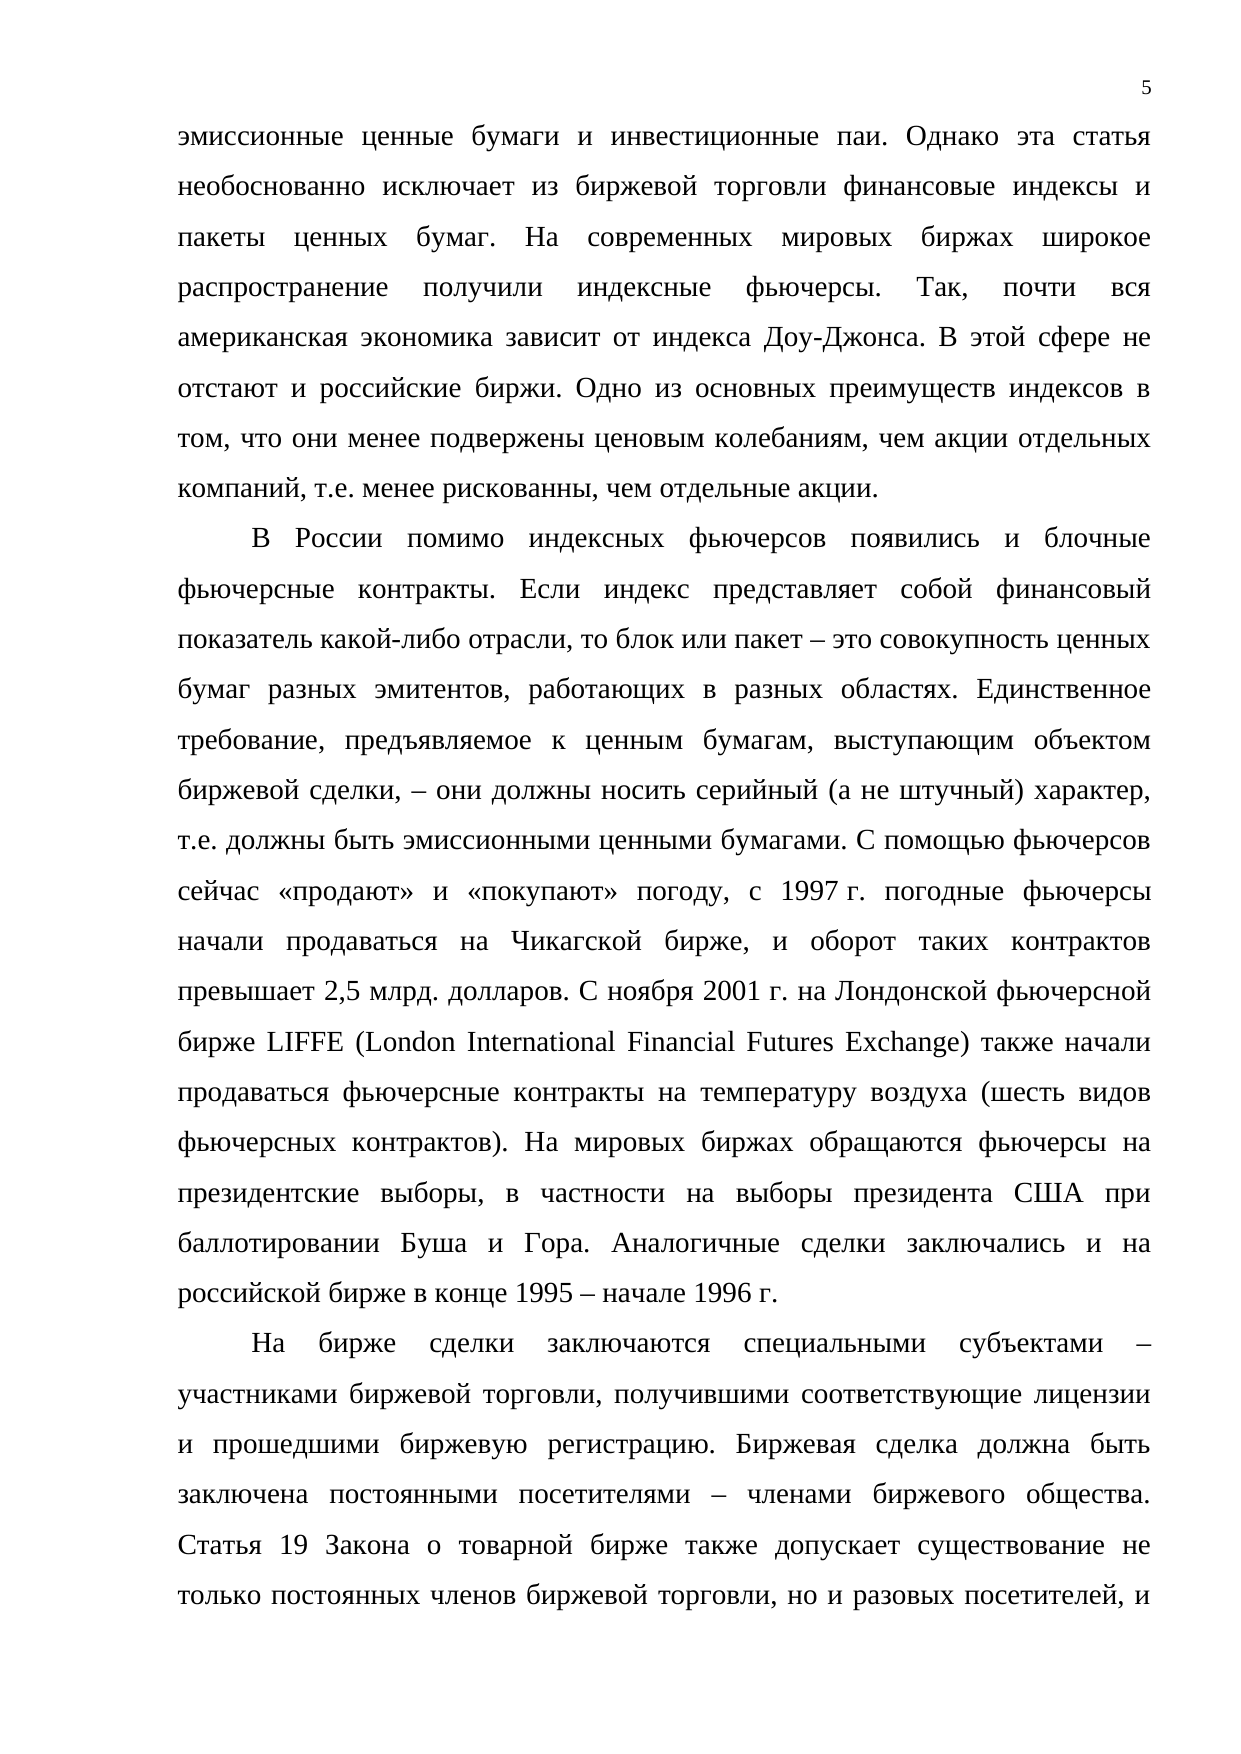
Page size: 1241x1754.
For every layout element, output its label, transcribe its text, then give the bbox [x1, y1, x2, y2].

text В России помимо индексных фьючерсов появились и блочные фьючерсные контракты. Если индекс представляет собой финансовый показатель какой-либо отрасли, то блок или пакет – это совокупность ценных бумаг разных эмитентов, работающих в разных областях. Единственное требование, предъявляемое к ценным бумагам, выступающим объектом биржевой сделки, – они должны носить серийный (а не штучный) характер, т.е. должны быть эмиссионными ценными бумагами. С помощью фьючерсов сейчас «продают» и «покупают» погоду, с 1997 г. погодные фьючерсы начали продаваться на Чикагской бирже, и оборот таких контрактов превышает 2,5 млрд. долларов. С ноября 2001 г. на Лондонской фьючерсной бирже LIFFE (London International Financial Futures Exchange) также начали продаваться фьючерсные контракты на температуру воздуха (шесть видов фьючерсных контрактов). На мировых биржах обращаются фьючерсы на президентские выборы, в частности на выборы президента США при баллотировании Буша и Гора. Аналогичные сделки заключались и на российской бирже в конце 1995 – начале 1996 г. [177, 521, 1152, 1309]
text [177, 1326, 1152, 1611]
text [177, 118, 1152, 504]
